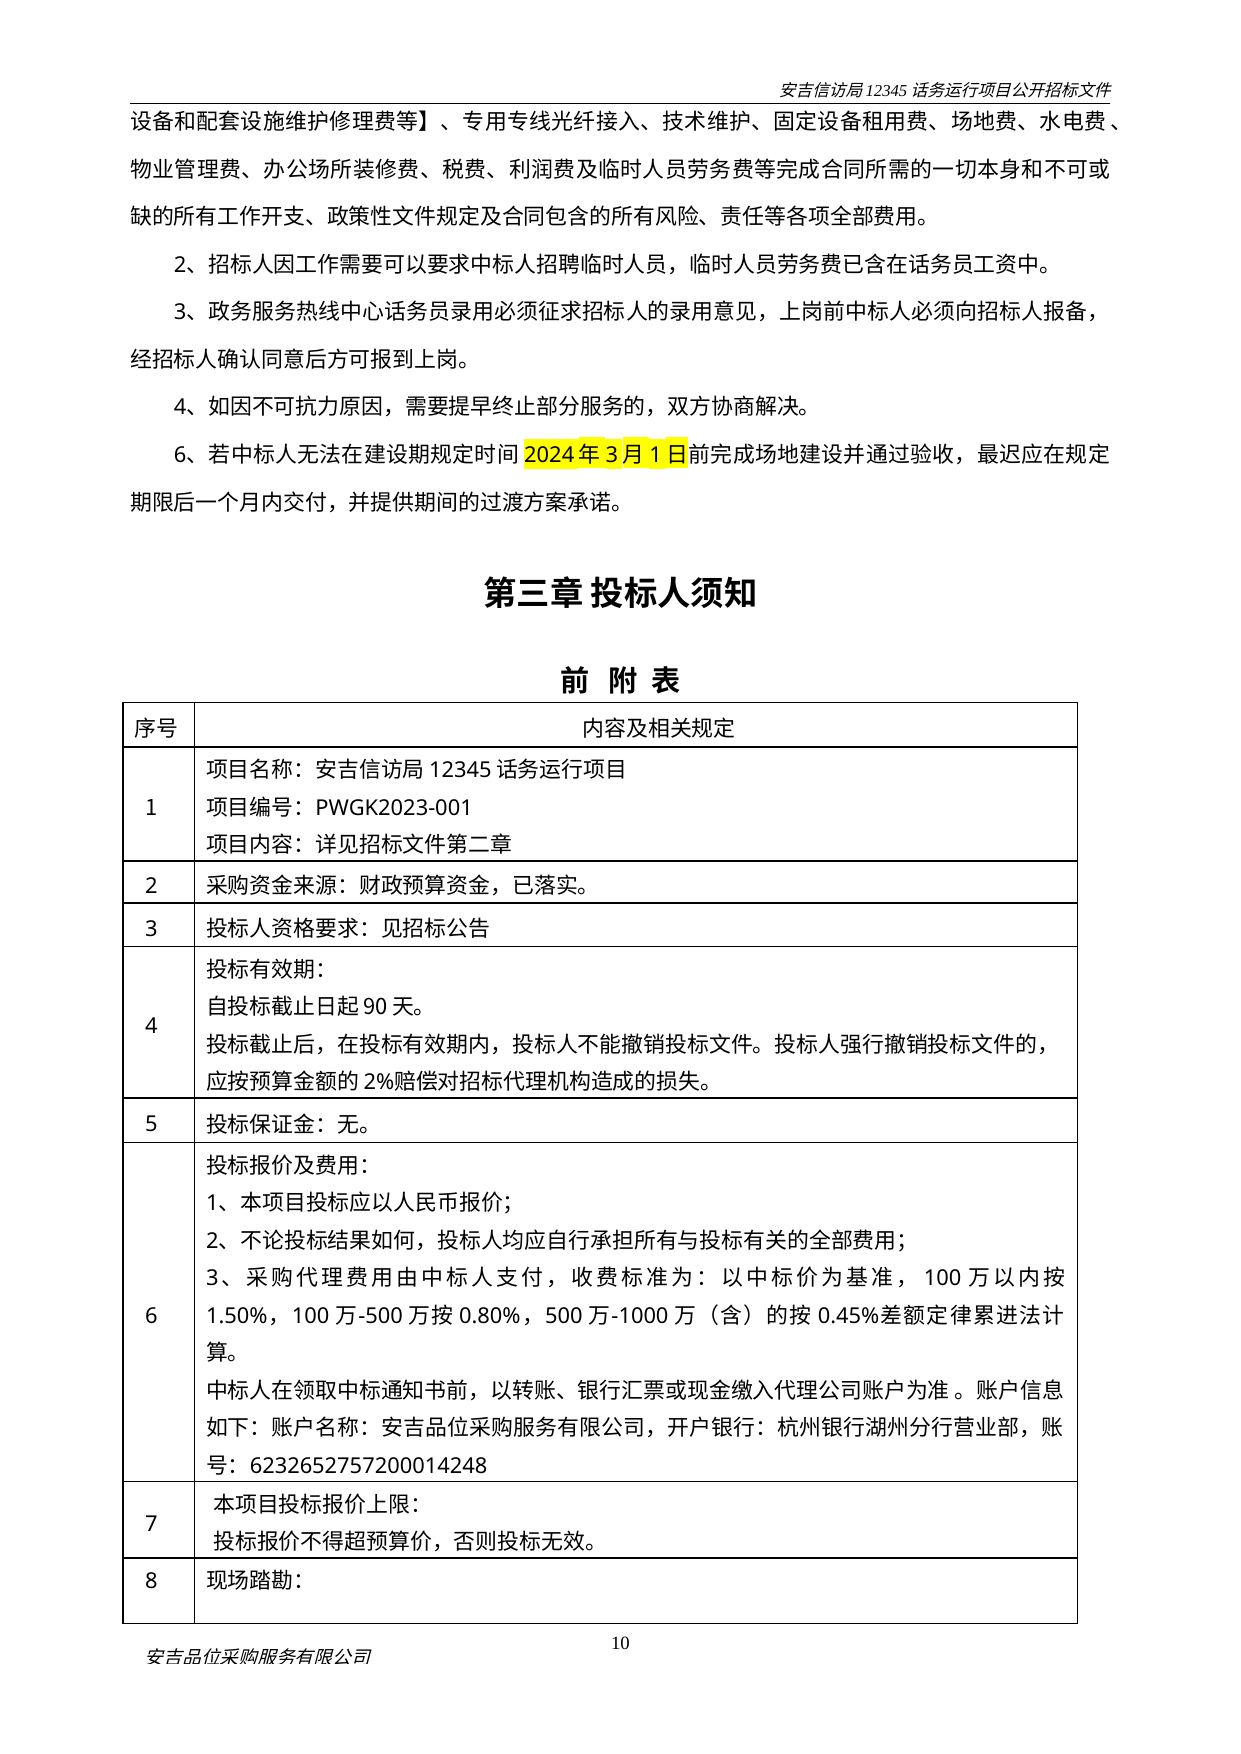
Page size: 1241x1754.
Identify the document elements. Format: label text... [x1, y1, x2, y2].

table_cell 本项目投标报价上限： 投标报价不得超预算价，否则投标无效。 [195, 1482, 1077, 1557]
table_cell 8 [124, 1559, 194, 1622]
text 3、政务服务热线中心话务员录用必须征求招标人的录用意见，上岗前中标人必须向招标人报备，经招标人确认同意后方可报到上岗。 [130, 294, 1110, 373]
table_header 序号 [124, 703, 194, 746]
text 2、招标人因工作需要可以要求中标人招聘临时人员，临时人员劳务费已含在话务员工资中。 [130, 247, 1110, 278]
table_cell 采购资金来源：财政预算资金，已落实。 [195, 862, 1077, 902]
subtitle 投标人须知 [130, 567, 1110, 615]
table_cell 7 [124, 1482, 194, 1557]
table_cell 5 [124, 1099, 194, 1142]
table_cell 投标有效期： 自投标截止日起90天。 投标截止后，在投标有效期内，投标人不能撤销投标文件。投标人强行撤销投标文件的，应按预算金额的2%赔偿对招标代理机构造成的损失。 [195, 947, 1077, 1097]
text 4、如因不可抗力原因，需要提早终止部分服务的，双方协商解决。 [130, 389, 1110, 421]
table_cell 2 [124, 862, 194, 902]
table_cell 投标保证金：无。 [195, 1099, 1077, 1142]
table_header 内容及相关规定 [195, 703, 1077, 746]
table_cell 4 [124, 947, 194, 1097]
table_cell 1 [124, 748, 194, 860]
subtitle 前 附 表 [130, 652, 1110, 702]
table_cell 投标报价及费用： 1、本项目投标应以人民币报价； 2、不论投标结果如何，投标人均应自行承担所有与投标有关的全部费用； 3、采购代理费用由中标人支付，收费标准为：以中标价为基准，100万以内按1.50%，100万-500万按0.80%，500万-1000万（含）的按0.45%差额定律累进法计算。 中标人在领取中标通知书前，以转账、银行汇票或现金缴入代理公司账户为准 。账户信息如下：账户名称：安吉品位采购服务有限公司，开户银行：杭州银行湖州分行营业部，账号：6232652757200014248 [195, 1143, 1077, 1481]
table_cell 投标人资格要求：见招标公告 [195, 904, 1077, 946]
table_cell 3 [124, 904, 194, 946]
table_cell 项目名称：安吉信访局12345话务运行项目 项目编号：PWGK2023-001 项目内容：详见招标文件第二章 [195, 748, 1077, 860]
table_cell 6 [124, 1143, 194, 1481]
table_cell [195, 1559, 1077, 1622]
text 6、若中标人无法在建设期规定时间2024年3月1日前完成场地建设并通过验收，最迟应在规定期限后一个月内交付，并提供期间的过渡方案承诺。 [130, 437, 1110, 516]
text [130, 104, 1110, 231]
